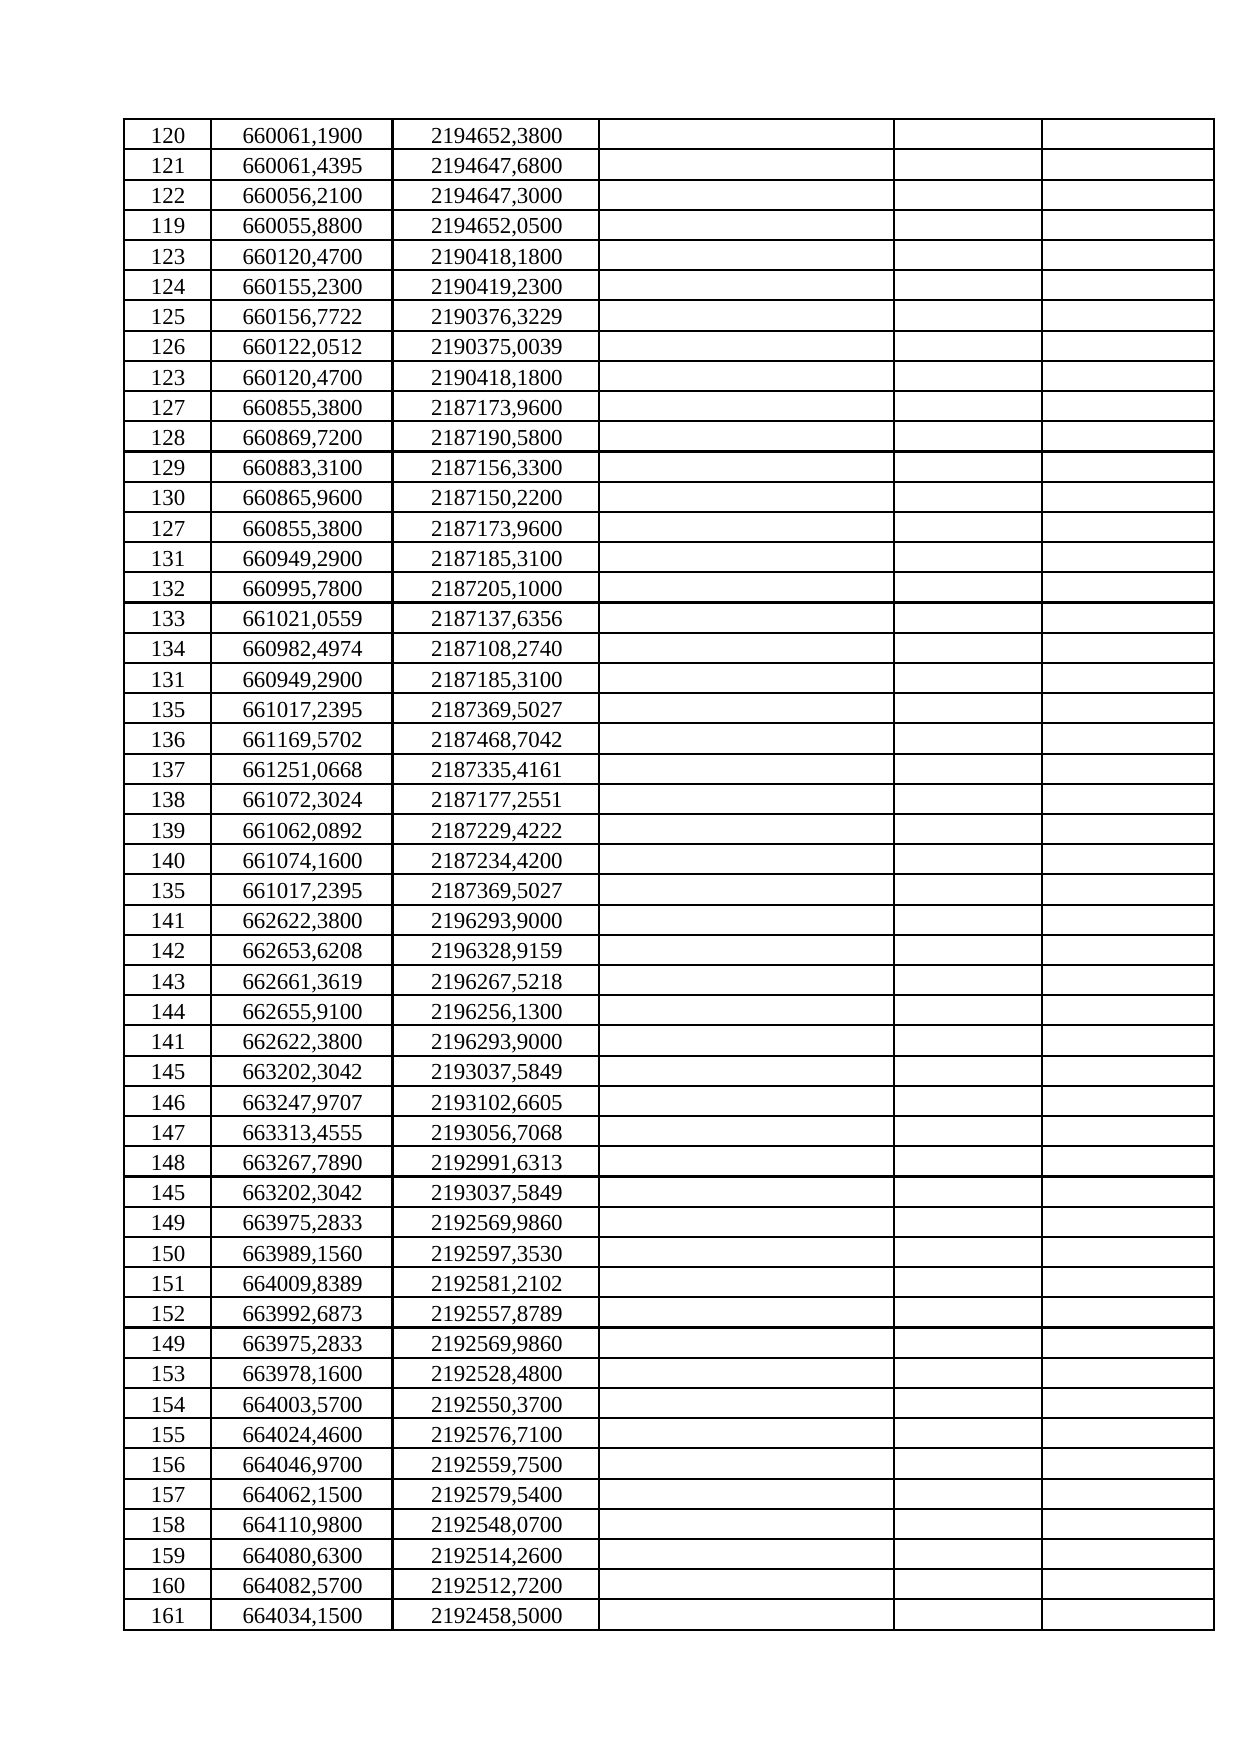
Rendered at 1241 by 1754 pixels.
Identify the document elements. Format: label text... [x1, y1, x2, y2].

table_cell 2187150,2200 [394, 483, 598, 511]
table_cell 127 [125, 513, 210, 541]
table_cell [1043, 1329, 1213, 1357]
table_cell 663313,4555 [212, 1117, 391, 1145]
table_cell [600, 422, 893, 450]
table_cell [895, 1298, 1041, 1326]
table_cell 156 [125, 1449, 210, 1477]
table_cell 141 [125, 1026, 210, 1054]
table_cell 2196328,9159 [394, 936, 598, 964]
table_cell 664003,5700 [212, 1389, 391, 1417]
table_cell [895, 1389, 1041, 1417]
table_cell 661072,3024 [212, 785, 391, 813]
table_cell [895, 362, 1041, 390]
table_cell 158 [125, 1510, 210, 1538]
table_cell 2192991,6313 [394, 1147, 598, 1175]
table_cell 660120,4700 [212, 362, 391, 390]
table_cell [895, 211, 1041, 239]
table_cell [895, 543, 1041, 571]
table_cell 663978,1600 [212, 1359, 391, 1387]
table_cell [895, 1480, 1041, 1508]
table_cell 663989,1560 [212, 1238, 391, 1266]
table_cell [600, 1087, 893, 1115]
table_cell [895, 483, 1041, 511]
table_cell [895, 1570, 1041, 1598]
table_cell 662661,3619 [212, 966, 391, 994]
table_cell [600, 604, 893, 632]
table_cell [1043, 1268, 1213, 1296]
table_cell 660855,3800 [212, 392, 391, 420]
table_cell 146 [125, 1087, 210, 1115]
table_cell [600, 1057, 893, 1085]
table_cell [600, 1268, 893, 1296]
table_cell [600, 1208, 893, 1236]
table_cell 138 [125, 785, 210, 813]
table_cell [600, 1510, 893, 1538]
table_cell [600, 1389, 893, 1417]
table_cell [895, 1147, 1041, 1175]
table_cell 2187173,9600 [394, 392, 598, 420]
table_cell 2193037,5849 [394, 1178, 598, 1206]
table_cell 2187108,2740 [394, 634, 598, 662]
table_cell [895, 694, 1041, 722]
table_cell 2190418,1800 [394, 362, 598, 390]
table_cell [895, 845, 1041, 873]
table_cell [600, 453, 893, 481]
table_cell [600, 1570, 893, 1598]
table_cell [1043, 966, 1213, 994]
table_cell 2190418,1800 [394, 241, 598, 269]
table_cell 126 [125, 332, 210, 360]
table_cell [600, 1026, 893, 1054]
table_cell 121 [125, 150, 210, 178]
table_cell [600, 181, 893, 209]
table_cell [895, 392, 1041, 420]
table_cell [895, 1117, 1041, 1145]
table_cell [895, 1087, 1041, 1115]
table_cell [1043, 664, 1213, 692]
table_cell [1043, 724, 1213, 752]
table_cell 2187177,2551 [394, 785, 598, 813]
table_cell [600, 966, 893, 994]
table_cell 660883,3100 [212, 453, 391, 481]
table_cell 2194647,6800 [394, 150, 598, 178]
table_cell 662622,3800 [212, 906, 391, 934]
table_cell 2192528,4800 [394, 1359, 598, 1387]
table_cell [895, 1026, 1041, 1054]
table_cell 2196293,9000 [394, 1026, 598, 1054]
table_cell [1043, 1178, 1213, 1206]
table_cell 125 [125, 301, 210, 329]
table_cell [600, 755, 893, 783]
table_cell 132 [125, 573, 210, 601]
table_cell [600, 483, 893, 511]
table_cell [895, 1359, 1041, 1387]
table_cell [895, 573, 1041, 601]
table_cell 663975,2833 [212, 1208, 391, 1236]
table_cell [895, 785, 1041, 813]
table_cell 661169,5702 [212, 724, 391, 752]
table_cell 154 [125, 1389, 210, 1417]
table_cell 661017,2395 [212, 694, 391, 722]
table_cell 144 [125, 996, 210, 1024]
table_cell [1043, 1540, 1213, 1568]
table_cell [600, 1359, 893, 1387]
table_cell [1043, 513, 1213, 541]
table_cell 660061,1900 [212, 120, 391, 148]
table_cell 2187229,4222 [394, 815, 598, 843]
table_cell [1043, 1026, 1213, 1054]
table_cell 661021,0559 [212, 604, 391, 632]
table_cell [895, 332, 1041, 360]
table_cell [895, 1329, 1041, 1357]
table_cell 2196256,1300 [394, 996, 598, 1024]
table_cell 2187369,5027 [394, 875, 598, 903]
table_cell 660865,9600 [212, 483, 391, 511]
table_cell 142 [125, 936, 210, 964]
table_cell [1043, 906, 1213, 934]
table_cell [895, 966, 1041, 994]
table_cell 660055,8800 [212, 211, 391, 239]
table_cell 660122,0512 [212, 332, 391, 360]
table_cell [1043, 1057, 1213, 1085]
table_cell [895, 875, 1041, 903]
table_cell [600, 664, 893, 692]
table_cell [600, 936, 893, 964]
table_cell 660156,7722 [212, 301, 391, 329]
table_cell [600, 1480, 893, 1508]
table_cell 2192569,9860 [394, 1329, 598, 1357]
table_cell 2192548,0700 [394, 1510, 598, 1538]
table_cell 2187234,4200 [394, 845, 598, 873]
table_cell [1043, 1480, 1213, 1508]
table_cell 664082,5700 [212, 1570, 391, 1598]
table_cell [1043, 1449, 1213, 1477]
table_cell [895, 150, 1041, 178]
table_cell 119 [125, 211, 210, 239]
table_cell [1043, 1359, 1213, 1387]
table_cell 660995,7800 [212, 573, 391, 601]
table_cell 2190376,3229 [394, 301, 598, 329]
table_cell 663267,7890 [212, 1147, 391, 1175]
table_cell 145 [125, 1057, 210, 1085]
table_cell [1043, 996, 1213, 1024]
table_cell [895, 120, 1041, 148]
table_cell 129 [125, 453, 210, 481]
table_cell [600, 845, 893, 873]
table_cell 143 [125, 966, 210, 994]
table_cell 2192512,7200 [394, 1570, 598, 1598]
table_cell [1043, 604, 1213, 632]
table_cell [1043, 241, 1213, 269]
table_cell 663975,2833 [212, 1329, 391, 1357]
table_cell 2196293,9000 [394, 906, 598, 934]
table_cell 664080,6300 [212, 1540, 391, 1568]
table_cell 2193102,6605 [394, 1087, 598, 1115]
table_cell [1043, 211, 1213, 239]
table_cell 660155,2300 [212, 271, 391, 299]
table_cell [600, 694, 893, 722]
table_cell 120 [125, 120, 210, 148]
table_cell [600, 241, 893, 269]
table_cell 2196267,5218 [394, 966, 598, 994]
table_cell [600, 1329, 893, 1357]
table_cell [600, 271, 893, 299]
table_cell [1043, 815, 1213, 843]
table_cell 140 [125, 845, 210, 873]
table_cell [895, 1600, 1041, 1628]
table_cell [1043, 362, 1213, 390]
table_cell [1043, 392, 1213, 420]
table_cell 2192569,9860 [394, 1208, 598, 1236]
table_cell 2190419,2300 [394, 271, 598, 299]
table_cell 664062,1500 [212, 1480, 391, 1508]
table_cell [1043, 1208, 1213, 1236]
table_cell 661062,0892 [212, 815, 391, 843]
table_cell 2190375,0039 [394, 332, 598, 360]
table_cell 133 [125, 604, 210, 632]
table_cell [1043, 483, 1213, 511]
table_cell [600, 785, 893, 813]
table_cell 660061,4395 [212, 150, 391, 178]
table_cell [1043, 573, 1213, 601]
table_cell [1043, 1419, 1213, 1447]
table_cell 2187335,4161 [394, 755, 598, 783]
table_cell [600, 211, 893, 239]
table_cell 152 [125, 1298, 210, 1326]
table_cell 128 [125, 422, 210, 450]
table_cell [895, 634, 1041, 662]
table_cell 160 [125, 1570, 210, 1598]
table_cell [1043, 1147, 1213, 1175]
table_cell 147 [125, 1117, 210, 1145]
table_cell 130 [125, 483, 210, 511]
table_cell 2194647,3000 [394, 181, 598, 209]
table_cell 2187468,7042 [394, 724, 598, 752]
table_cell 662653,6208 [212, 936, 391, 964]
table_cell [895, 1208, 1041, 1236]
table_cell [895, 1268, 1041, 1296]
table_cell [600, 120, 893, 148]
table_cell 662622,3800 [212, 1026, 391, 1054]
table_cell [600, 875, 893, 903]
table_cell 663247,9707 [212, 1087, 391, 1115]
table_cell [895, 1178, 1041, 1206]
table_cell 660949,2900 [212, 543, 391, 571]
table_cell 2187369,5027 [394, 694, 598, 722]
table_cell 136 [125, 724, 210, 752]
table_cell [1043, 332, 1213, 360]
table_cell [895, 1419, 1041, 1447]
table_cell 2192581,2102 [394, 1268, 598, 1296]
table_cell [600, 996, 893, 1024]
table_cell 159 [125, 1540, 210, 1568]
table_cell 139 [125, 815, 210, 843]
table_cell [600, 1238, 893, 1266]
table_cell 145 [125, 1178, 210, 1206]
table_cell [600, 543, 893, 571]
table_cell [600, 392, 893, 420]
table_cell 2192557,8789 [394, 1298, 598, 1326]
table_cell [895, 301, 1041, 329]
table_cell [895, 996, 1041, 1024]
table_cell [1043, 453, 1213, 481]
table_cell 2194652,0500 [394, 211, 598, 239]
table_cell [1043, 422, 1213, 450]
table_cell [895, 755, 1041, 783]
table_cell 663992,6873 [212, 1298, 391, 1326]
table_cell [1043, 1510, 1213, 1538]
table_cell [600, 1600, 893, 1628]
table_cell 2187137,6356 [394, 604, 598, 632]
table_cell [600, 634, 893, 662]
table_cell [600, 815, 893, 843]
table_cell 2192579,5400 [394, 1480, 598, 1508]
table_cell 2187156,3300 [394, 453, 598, 481]
table_cell [895, 271, 1041, 299]
table_cell [1043, 785, 1213, 813]
table_cell [1043, 875, 1213, 903]
table_cell 124 [125, 271, 210, 299]
table_cell 137 [125, 755, 210, 783]
table_cell [895, 815, 1041, 843]
table_cell 149 [125, 1329, 210, 1357]
table_cell [1043, 1087, 1213, 1115]
table_cell [1043, 543, 1213, 571]
table_cell [895, 936, 1041, 964]
table_cell [895, 1540, 1041, 1568]
table_cell [600, 1298, 893, 1326]
table_cell 2192559,7500 [394, 1449, 598, 1477]
table_cell [600, 362, 893, 390]
table_cell 135 [125, 875, 210, 903]
table_cell [1043, 1117, 1213, 1145]
table_cell 153 [125, 1359, 210, 1387]
table_cell 664110,9800 [212, 1510, 391, 1538]
table_cell 131 [125, 664, 210, 692]
table_cell [600, 1117, 893, 1145]
table_cell 2193056,7068 [394, 1117, 598, 1145]
table_cell [895, 241, 1041, 269]
table_cell [1043, 1238, 1213, 1266]
table_cell 161 [125, 1600, 210, 1628]
table_cell 660120,4700 [212, 241, 391, 269]
table_cell 2193037,5849 [394, 1057, 598, 1085]
table_cell [600, 1178, 893, 1206]
table_cell [600, 1419, 893, 1447]
table_cell 2194652,3800 [394, 120, 598, 148]
table_cell [600, 150, 893, 178]
table_cell 2187185,3100 [394, 664, 598, 692]
table_cell [600, 906, 893, 934]
table_cell 660869,7200 [212, 422, 391, 450]
table_cell [1043, 1600, 1213, 1628]
table_cell [1043, 634, 1213, 662]
table_cell [600, 724, 893, 752]
table_cell [1043, 694, 1213, 722]
table_cell [895, 422, 1041, 450]
table_cell [895, 1449, 1041, 1477]
table_cell [1043, 120, 1213, 148]
table_cell [895, 181, 1041, 209]
table_cell 131 [125, 543, 210, 571]
table_cell 663202,3042 [212, 1057, 391, 1085]
table_cell 2187173,9600 [394, 513, 598, 541]
table_cell 664046,9700 [212, 1449, 391, 1477]
table_cell [600, 332, 893, 360]
table_cell [1043, 755, 1213, 783]
table_cell [1043, 1570, 1213, 1598]
table_cell 661074,1600 [212, 845, 391, 873]
table_cell 660949,2900 [212, 664, 391, 692]
table_cell [895, 664, 1041, 692]
table_cell 661251,0668 [212, 755, 391, 783]
table_cell 664024,4600 [212, 1419, 391, 1447]
table_cell 2187185,3100 [394, 543, 598, 571]
table_cell [600, 301, 893, 329]
table_cell [895, 604, 1041, 632]
table_cell [1043, 150, 1213, 178]
table_cell 2192576,7100 [394, 1419, 598, 1447]
table_cell [1043, 936, 1213, 964]
table_cell 127 [125, 392, 210, 420]
table_cell 661017,2395 [212, 875, 391, 903]
table_cell 123 [125, 362, 210, 390]
table_cell [600, 1147, 893, 1175]
table_cell 664009,8389 [212, 1268, 391, 1296]
table_cell [895, 1057, 1041, 1085]
table_cell [1043, 845, 1213, 873]
table_cell 155 [125, 1419, 210, 1447]
table_cell [600, 1449, 893, 1477]
table_cell 2192550,3700 [394, 1389, 598, 1417]
table_cell 664034,1500 [212, 1600, 391, 1628]
table_cell [895, 513, 1041, 541]
table_cell 149 [125, 1208, 210, 1236]
table_cell [1043, 1389, 1213, 1417]
table_cell 662655,9100 [212, 996, 391, 1024]
table_cell 2192514,2600 [394, 1540, 598, 1568]
table_cell 663202,3042 [212, 1178, 391, 1206]
table_cell 2187190,5800 [394, 422, 598, 450]
table_cell [895, 724, 1041, 752]
table_cell [1043, 1298, 1213, 1326]
table_cell 151 [125, 1268, 210, 1296]
table_cell [1043, 181, 1213, 209]
table_cell 122 [125, 181, 210, 209]
table_cell [600, 573, 893, 601]
table_cell 134 [125, 634, 210, 662]
table_cell [895, 453, 1041, 481]
table_cell 123 [125, 241, 210, 269]
table_cell [895, 1238, 1041, 1266]
table_cell [600, 513, 893, 541]
table_cell [895, 1510, 1041, 1538]
table_cell [1043, 271, 1213, 299]
table_cell 150 [125, 1238, 210, 1266]
table_cell 141 [125, 906, 210, 934]
table_cell [600, 1540, 893, 1568]
table_cell 135 [125, 694, 210, 722]
table_cell 2187205,1000 [394, 573, 598, 601]
table_cell 660855,3800 [212, 513, 391, 541]
table_cell 2192458,5000 [394, 1600, 598, 1628]
table_cell 660982,4974 [212, 634, 391, 662]
table_cell 2192597,3530 [394, 1238, 598, 1266]
table_cell 157 [125, 1480, 210, 1508]
table_cell 148 [125, 1147, 210, 1175]
table_cell [1043, 301, 1213, 329]
table_cell 660056,2100 [212, 181, 391, 209]
table_cell [895, 906, 1041, 934]
